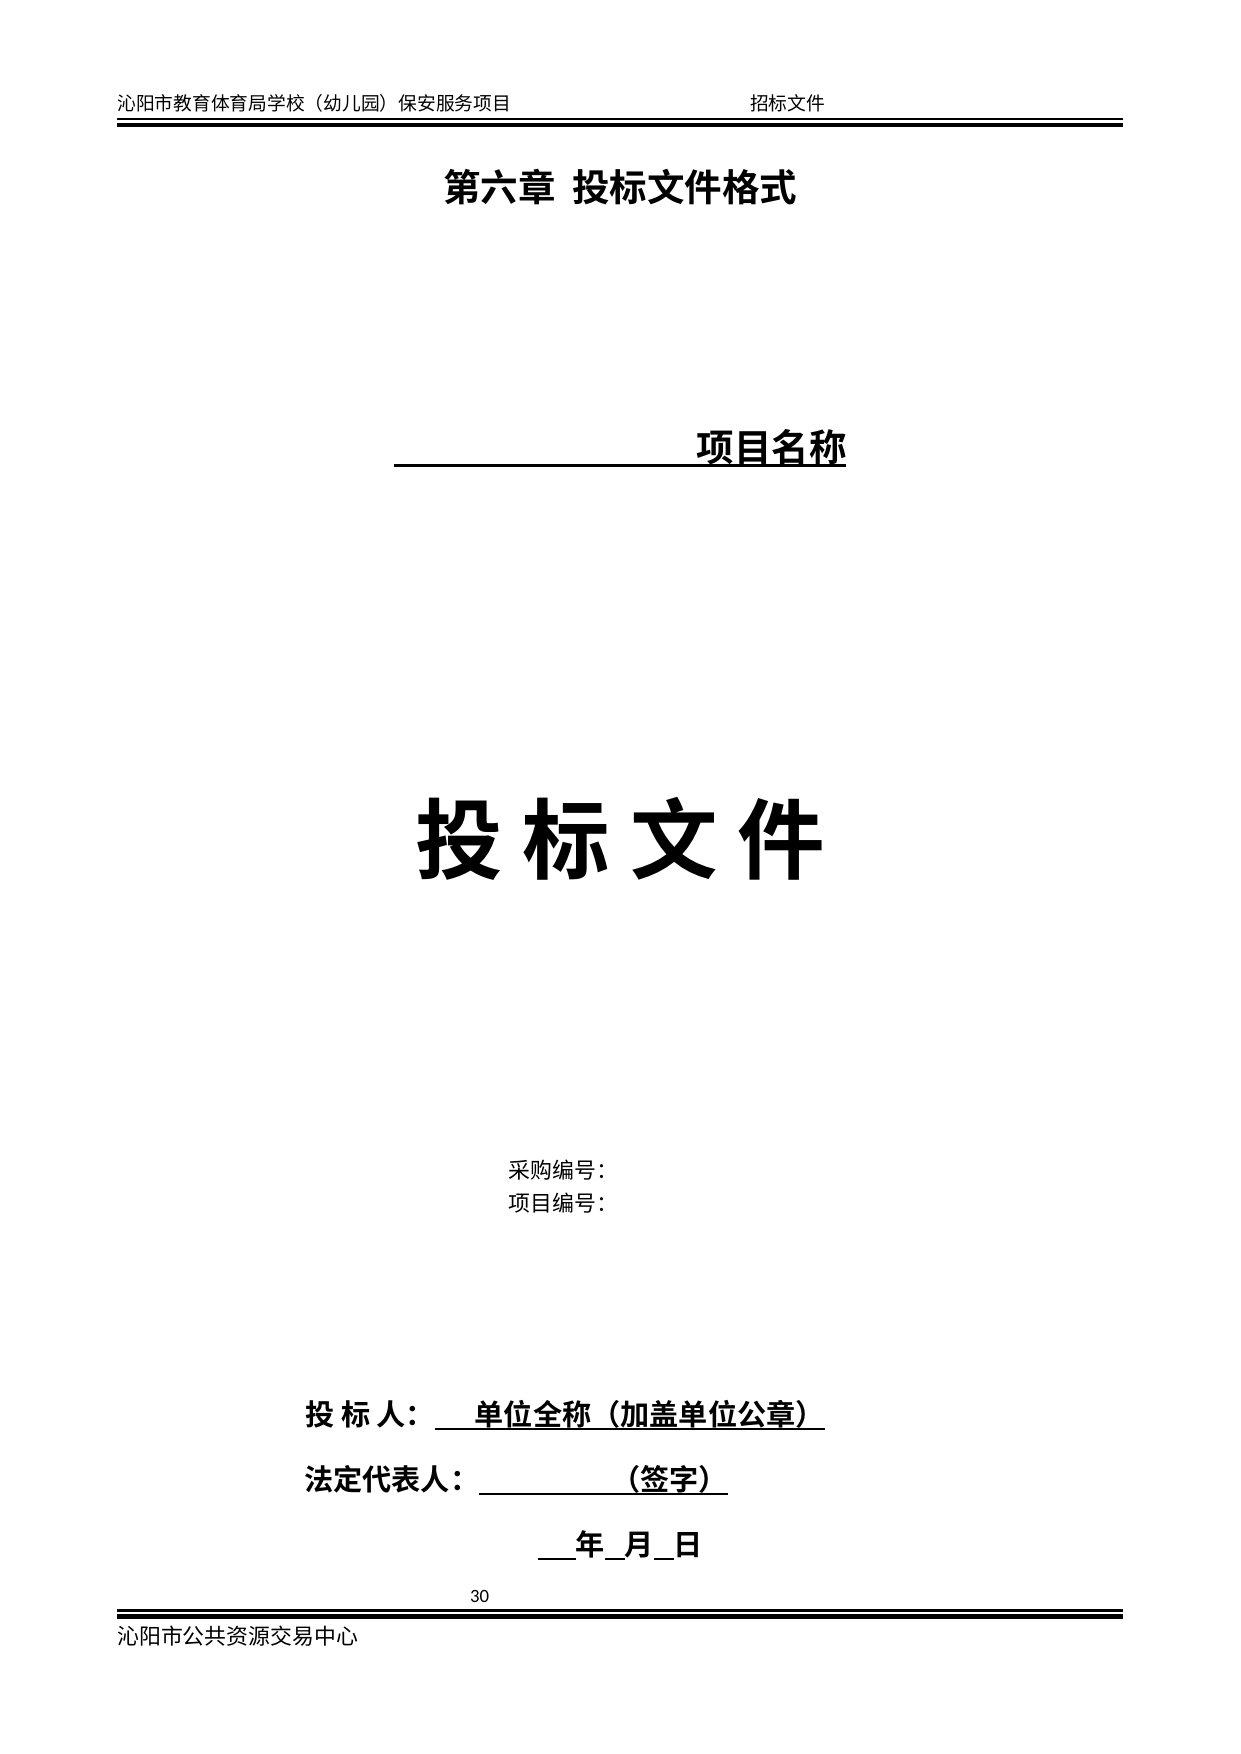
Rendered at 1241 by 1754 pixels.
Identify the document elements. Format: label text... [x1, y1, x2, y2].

text 项目名称 [117, 412, 1123, 477]
text 第六章 投标文件格式 [117, 152, 1123, 217]
text 投 标 人： 单位全称（加盖单位公章） [159, 1381, 1123, 1446]
text 采购编号： [159, 1153, 1123, 1186]
text 法定代表人： （签字） [159, 1446, 1123, 1511]
text 投 标 文 件 [117, 770, 1123, 900]
text 年 月 日 [117, 1511, 1123, 1576]
text 项目编号： [159, 1186, 1123, 1218]
